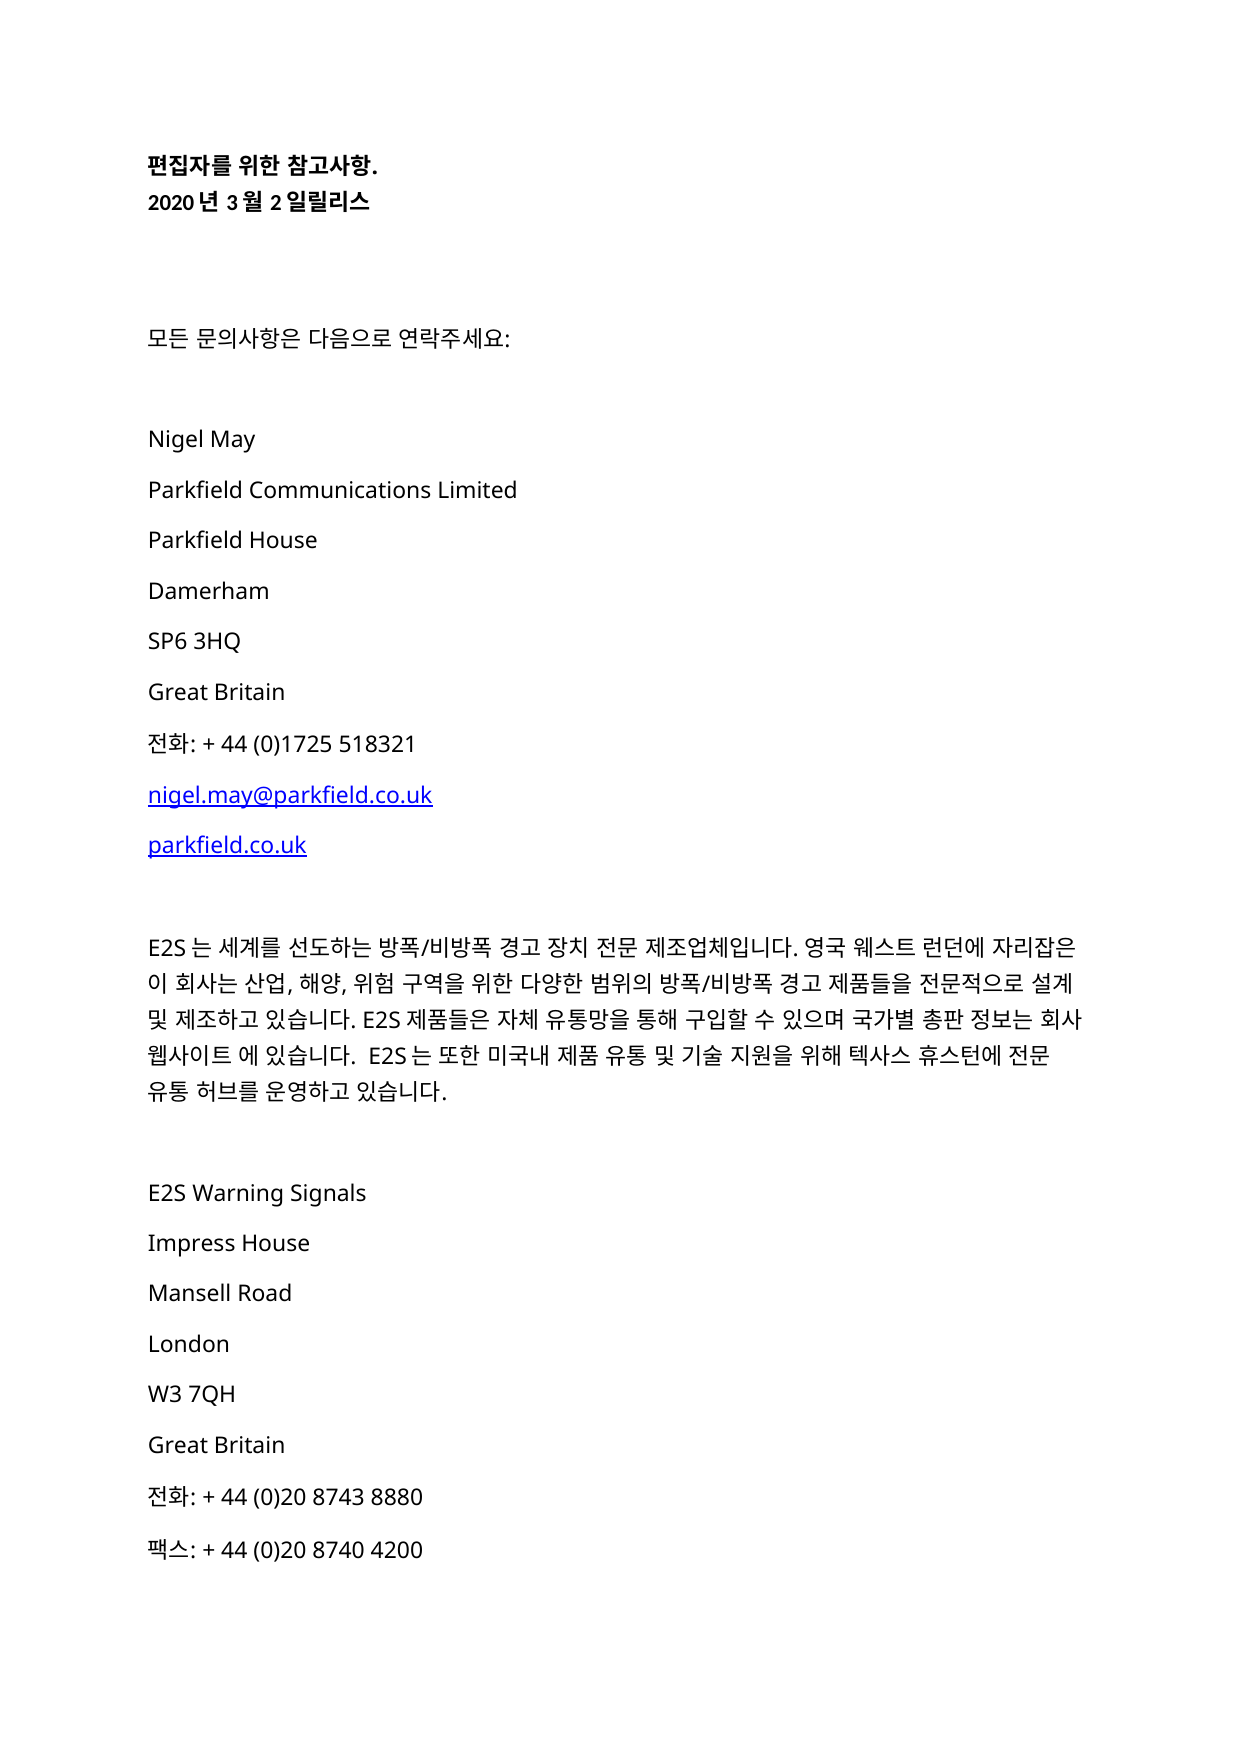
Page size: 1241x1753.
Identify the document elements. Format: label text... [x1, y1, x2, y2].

text Impress House [148, 1227, 1092, 1258]
text SP6 3HQ [148, 625, 1092, 656]
text nigel.may@parkfield.co.uk [148, 778, 1092, 810]
text W3 7QH [148, 1378, 1092, 1409]
text parkfield.co.uk [148, 829, 1092, 860]
text 편집자를 위한 참고사항. 2020년 3월 2일릴리스 [148, 148, 1092, 217]
text Mansell Road [148, 1277, 1092, 1309]
text 전화: + 44 (0)20 8743 8880 [148, 1479, 1092, 1512]
text Parkfield House [148, 524, 1092, 556]
text 팩스: + 44 (0)20 8740 4200 [148, 1532, 1092, 1565]
text London [148, 1328, 1092, 1359]
text Great Britain [148, 1429, 1092, 1460]
text Great Britain [148, 676, 1092, 707]
text Parkfield Communications Limited [148, 474, 1092, 505]
text Nigel May [148, 423, 1092, 455]
text Damerham [148, 575, 1092, 606]
text E2S Warning Signals [148, 1177, 1092, 1208]
text 모든 문의사항은 다음으로 연락주세요: [148, 287, 1092, 354]
text E2S는 세계를 선도하는 방폭/비방폭 경고 장치 전문 제조업체입니다. 영국 웨스트 런던에 자리잡은 이 회사는 산업, 해양, 위험 구역을 위한 다양한 범위의 방폭/비방폭 경고 제품들을 전문적으로 설계 및 제조하고 있습니다. E2S 제품들은 자체 유통망을 통해 구입할 수 있으며 국가별 총판 정보는 회사 웹사이트 에 있습니다. E2S는 또한 미국내 제품 유통 및 기술 지원을 위해 텍사스 휴스턴에 전문 유통 허브를 운영하고 있습니다. [148, 930, 1092, 1107]
text 전화: + 44 (0)1725 518321 [148, 726, 1092, 759]
